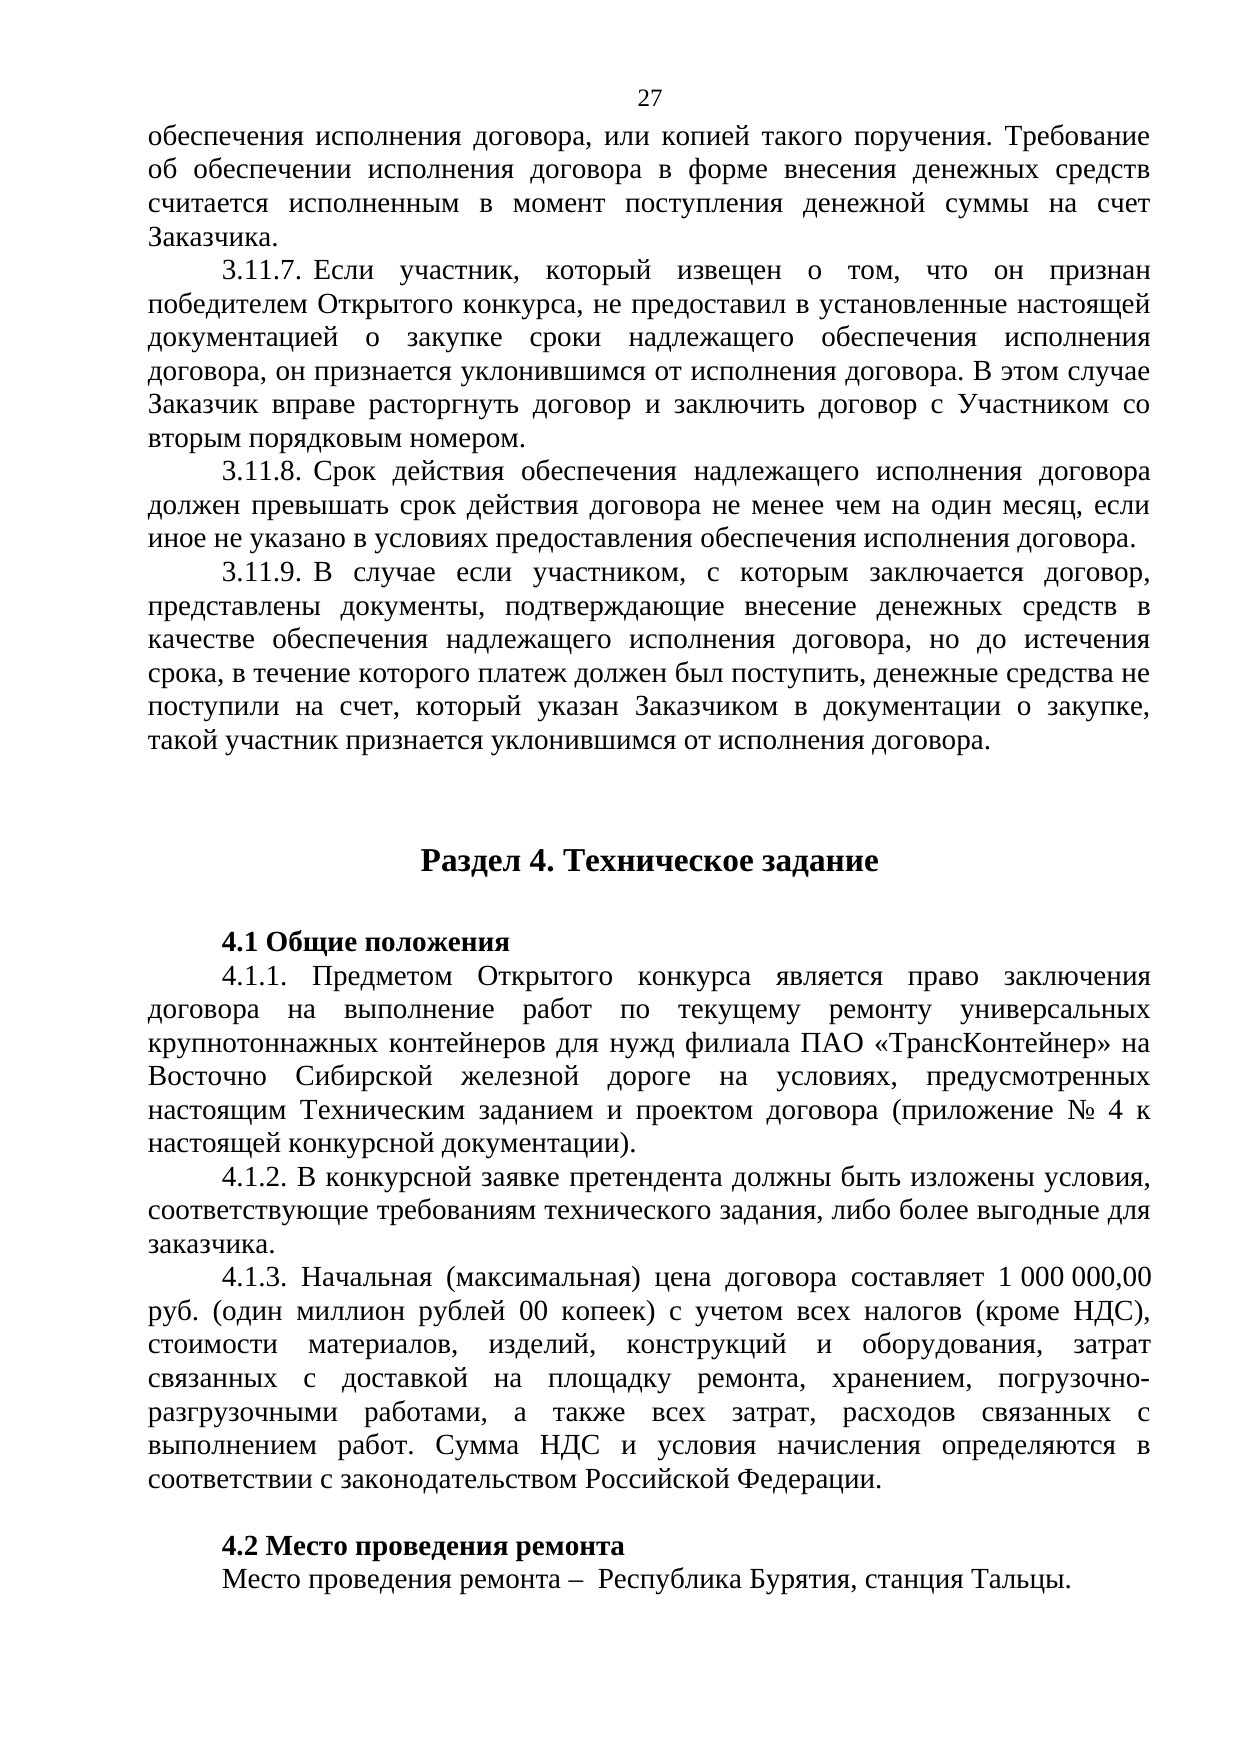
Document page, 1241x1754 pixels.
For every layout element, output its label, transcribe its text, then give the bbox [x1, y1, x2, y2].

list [148, 118, 1152, 252]
list Если участник, который извещен о том, что он признан победителем Открытого конкурса, не предоставил в установленные настоящей документацией о закупке сроки надлежащего обеспечения исполнения договора, он признается уклонившимся от исполнения договора. В этом случае Заказчик вправе расторгнуть договор и заключить договор с Участником со вторым порядковым номером. [148, 252, 1152, 453]
list Срок действия обеспечения надлежащего исполнения договора должен превышать срок действия договора не менее чем на один месяц, если иное не указано в условиях предоставления обеспечения исполнения договора. [148, 453, 1152, 554]
text 4.1.3. Начальная (максимальная) цена договора составляет 1 000 000,00 руб. (один миллион рублей 00 копеек) с учетом всех налогов (кроме НДС), стоимости материалов, изделий, конструкций и оборудования, затрат связанных с доставкой на площадку ремонта, хранением, погрузочно-разгрузочными работами, а также всех затрат, расходов связанных с выполнением работ. Сумма НДС и условия начисления определяются в соответствии с законодательством Российской Федерации. [148, 1259, 1152, 1494]
text 4.1.2. В конкурсной заявке претендента должны быть изложены условия, соответствующие требованиям технического задания, либо более выгодные для заказчика. [148, 1159, 1152, 1259]
text Раздел 4. Техническое задание [148, 840, 1152, 878]
list В случае если участником, с которым заключается договор, представлены документы, подтверждающие внесение денежных средств в качестве обеспечения надлежащего исполнения договора, но до истечения срока, в течение которого платеж должен был поступить, денежные средства не поступили на счет, который указан Заказчиком в документации о закупке, такой участник признается уклонившимся от исполнения договора. [148, 554, 1152, 755]
text 4.1.1. Предметом Открытого конкурса является право заключения договора на выполнение работ по текущему ремонту универсальных крупнотоннажных контейнеров для нужд филиала ПАО «ТрансКонтейнер» на Восточно Сибирской железной дороге на условиях, предусмотренных настоящим Техническим заданием и проектом договора (приложение № 4 к настоящей конкурсной документации). [148, 958, 1152, 1159]
text Место проведения ремонта – Республика Бурятия, станция Тальцы. [148, 1561, 1152, 1595]
text 4.1 Общие положения [148, 924, 1152, 958]
text 4.2 Место проведения ремонта [148, 1528, 1152, 1561]
